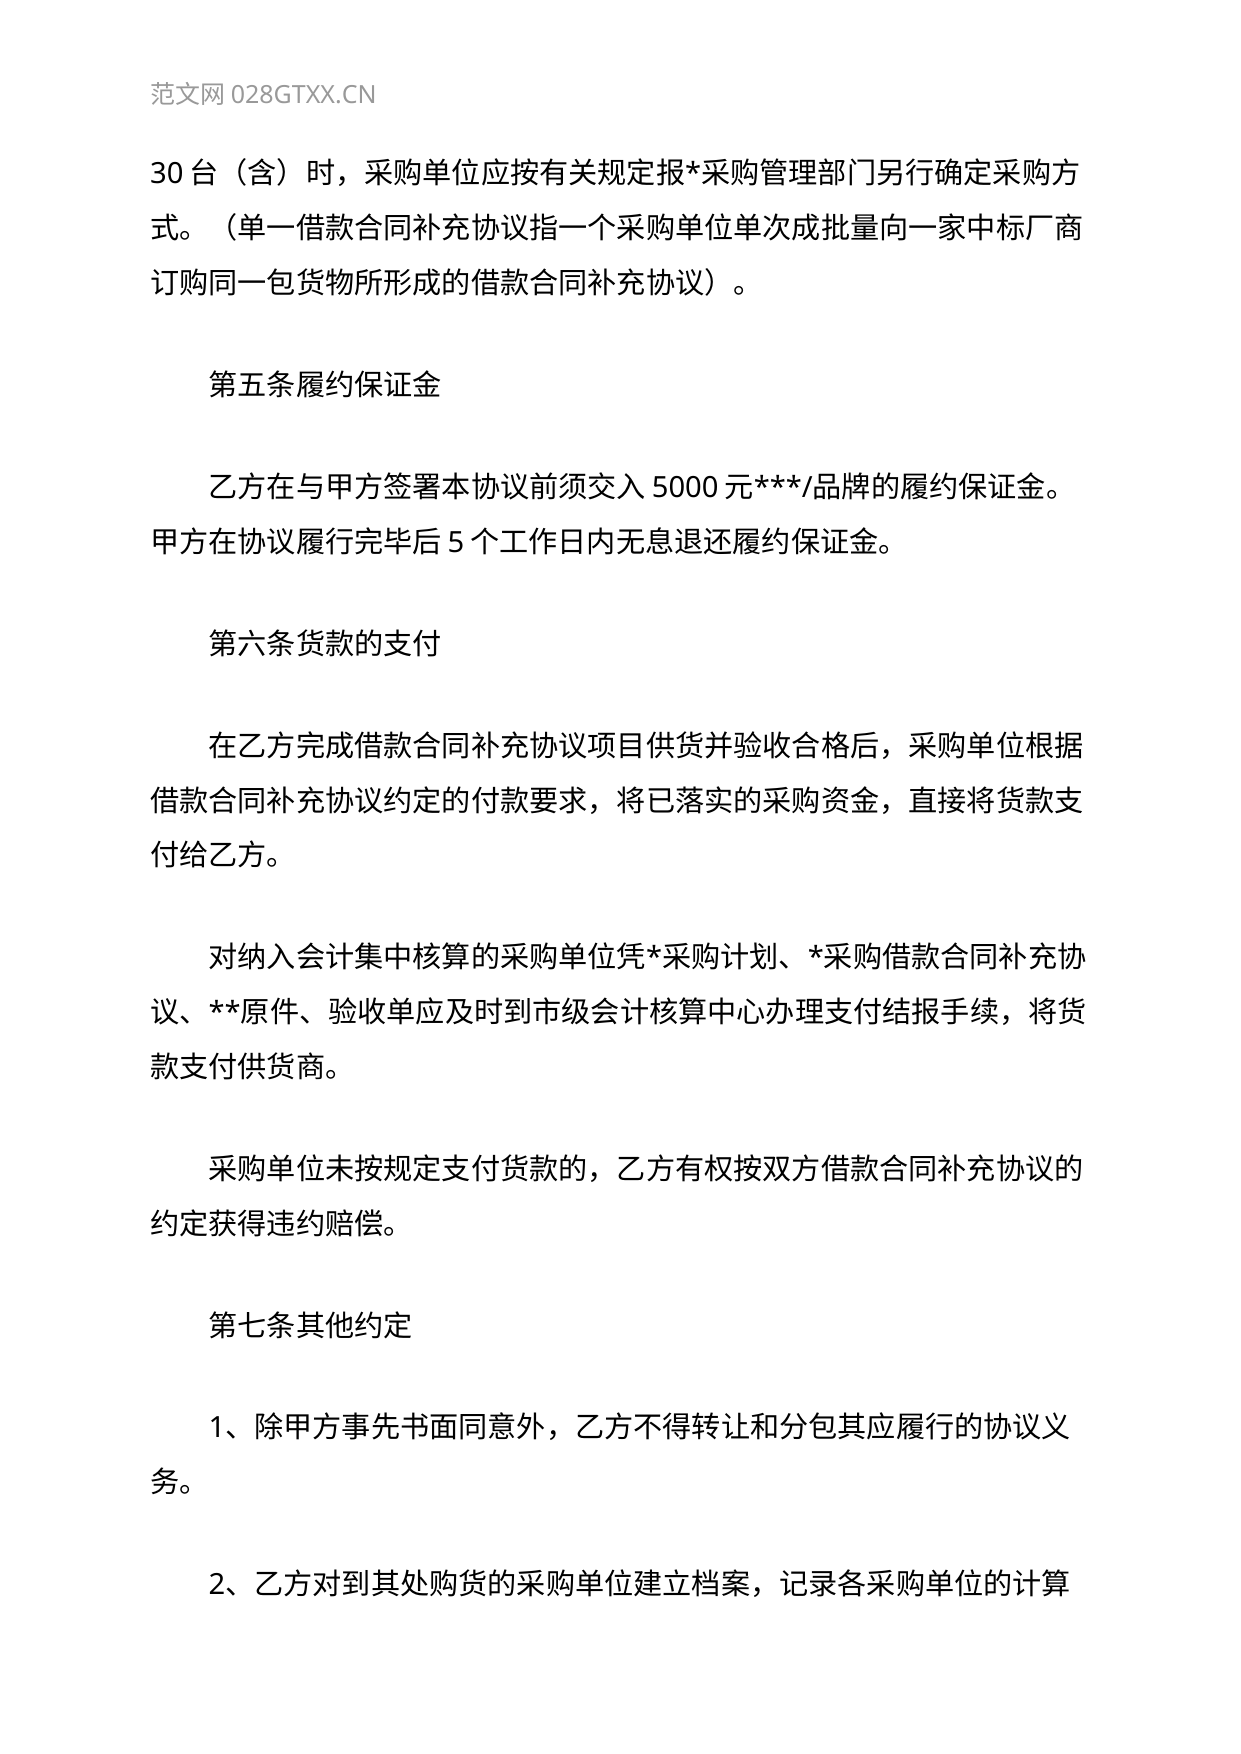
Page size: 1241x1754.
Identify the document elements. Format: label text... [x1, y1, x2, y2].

text 第五条履约保证金 [150, 362, 1090, 404]
text 在乙方完成借款合同补充协议项目供货并验收合格后，采购单位根据借款合同补充协议约定的付款要求，将已落实的采购资金，直接将货款支付给乙方。 [150, 722, 1090, 874]
text 第七条其他约定 [150, 1302, 1090, 1344]
text 采购单位未按规定支付货款的，乙方有权按双方借款合同补充协议的约定获得违约赔偿。 [150, 1146, 1090, 1243]
text 1、除甲方事先书面同意外，乙方不得转让和分包其应履行的协议义务。 [150, 1404, 1090, 1501]
text 对纳入会计集中核算的采购单位凭*采购计划、*采购借款合同补充协议、**原件、验收单应及时到市级会计核算中心办理支付结报手续，将货款支付供货商。 [150, 934, 1090, 1086]
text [150, 1561, 1090, 1603]
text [150, 150, 1090, 302]
text 乙方在与甲方签署本协议前须交入5000元***/品牌的履约保证金。甲方在协议履行完毕后5个工作日内无息退还履约保证金。 [150, 463, 1090, 561]
text 第六条货款的支付 [150, 620, 1090, 663]
